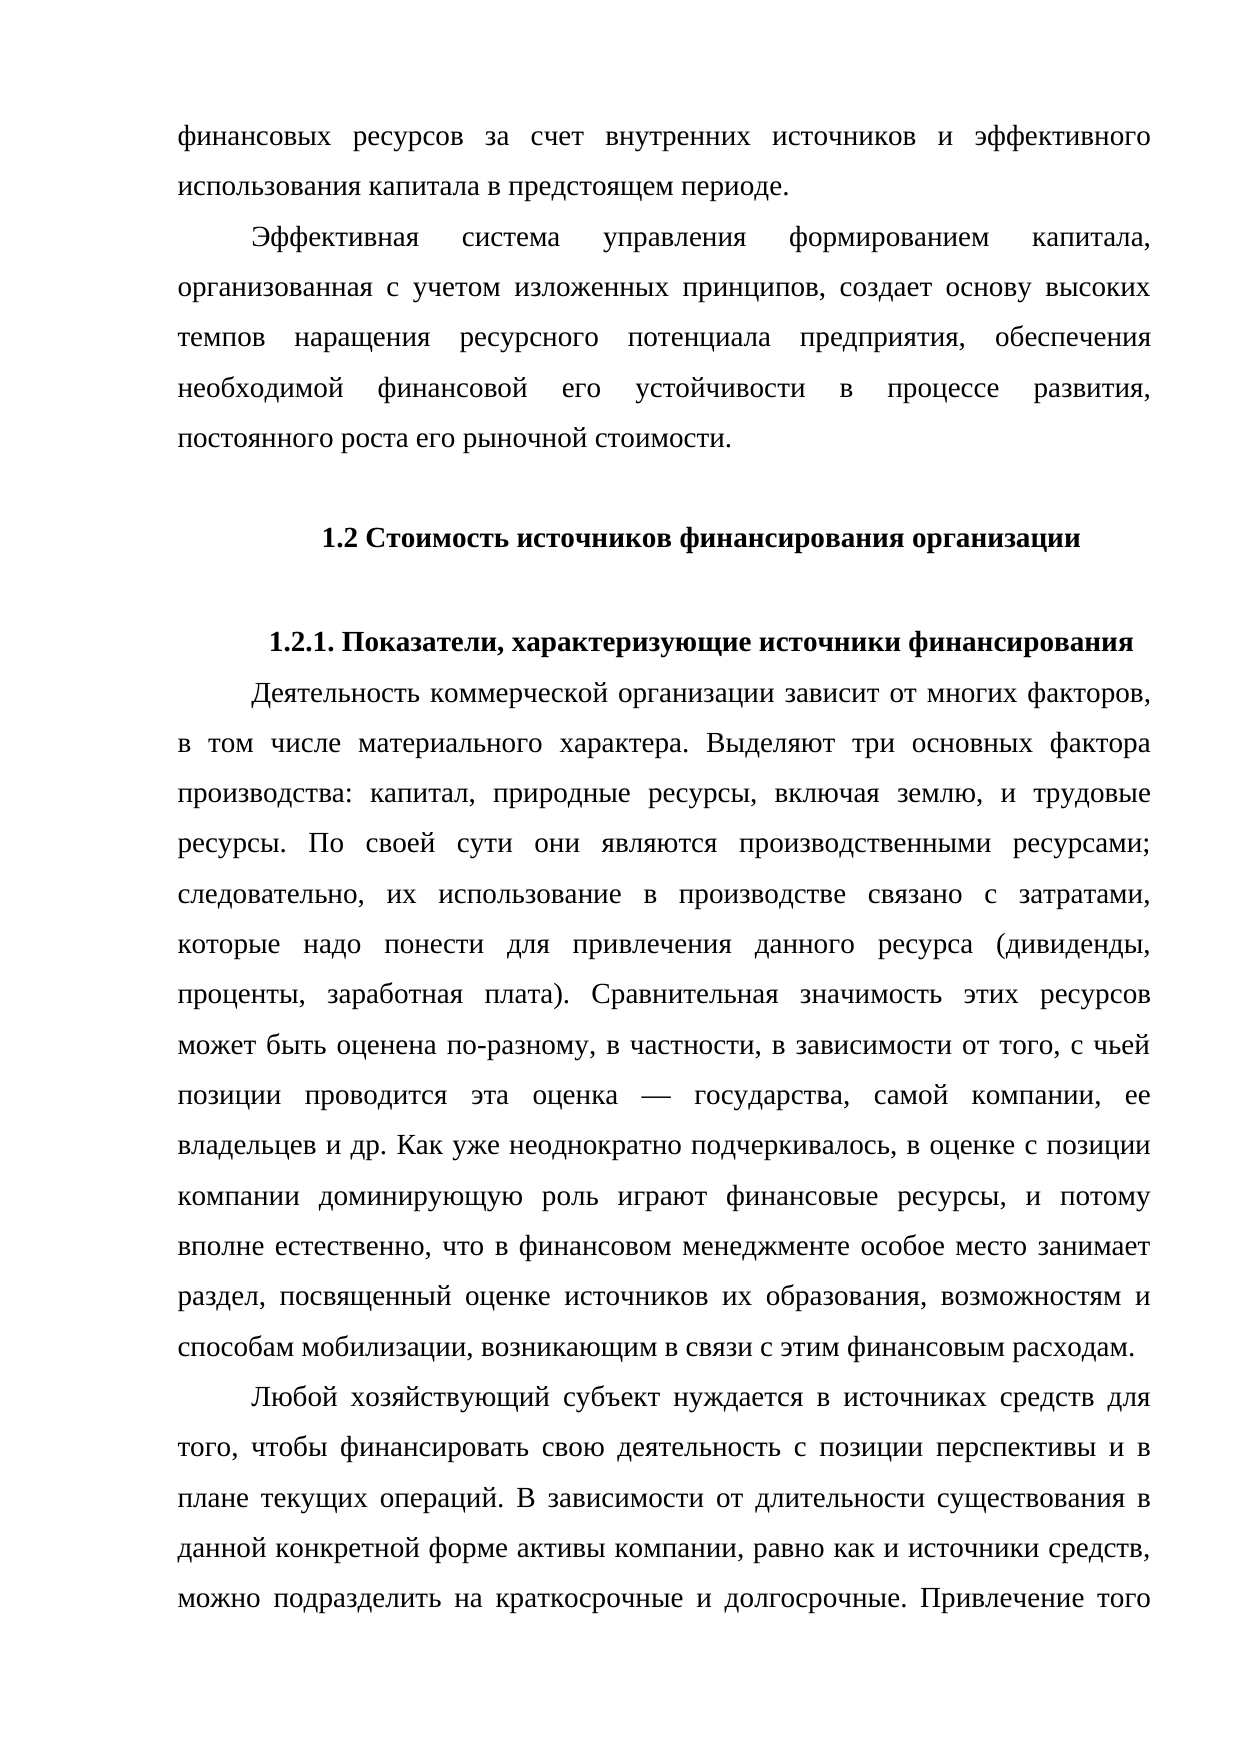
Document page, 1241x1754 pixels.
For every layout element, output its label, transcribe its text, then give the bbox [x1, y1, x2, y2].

text Деятельность коммерческой организации зависит от многих факторов, в том числе материального характера. Выделяют три основных фактора производства: капитал, природные ресурсы, включая землю, и трудовые ресурсы. По своей сути они являются производственными ресурсами; следовательно, их использование в производстве связано с затратами, которые надо понести для привлечения данного ресурса (дивиденды, проценты, заработная плата). Сравнительная значимость этих ресурсов может быть оценена по-разному, в частности, в зависимости от того, с чьей позиции проводится эта оценка — государства, самой компании, ее владельцев и др. Как уже неоднократно подчеркивалось, в оценке с позиции компании доминирующую роль играют финансовые ресурсы, и потому вполне естественно, что в финансовом менеджменте особое место занимает раздел, посвященный оценке источников их образования, возможностям и способам мобилизации, возникающим в связи с этим финансовым расходам. [177, 675, 1152, 1362]
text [177, 118, 1152, 202]
text 1.2.1. Показатели, характеризующие источники финансирования [177, 624, 1152, 658]
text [177, 1379, 1152, 1614]
text Эффективная система управления формированием капитала, организованная с учетом изложенных принципов, создает основу высоких темпов наращения ресурсного потенциала предприятия, обеспечения необходимой финансовой его устойчивости в процессе развития, постоянного роста его рыночной стоимости. [177, 219, 1152, 453]
text 1.2 Стоимость источников финансирования организации [177, 521, 1152, 554]
